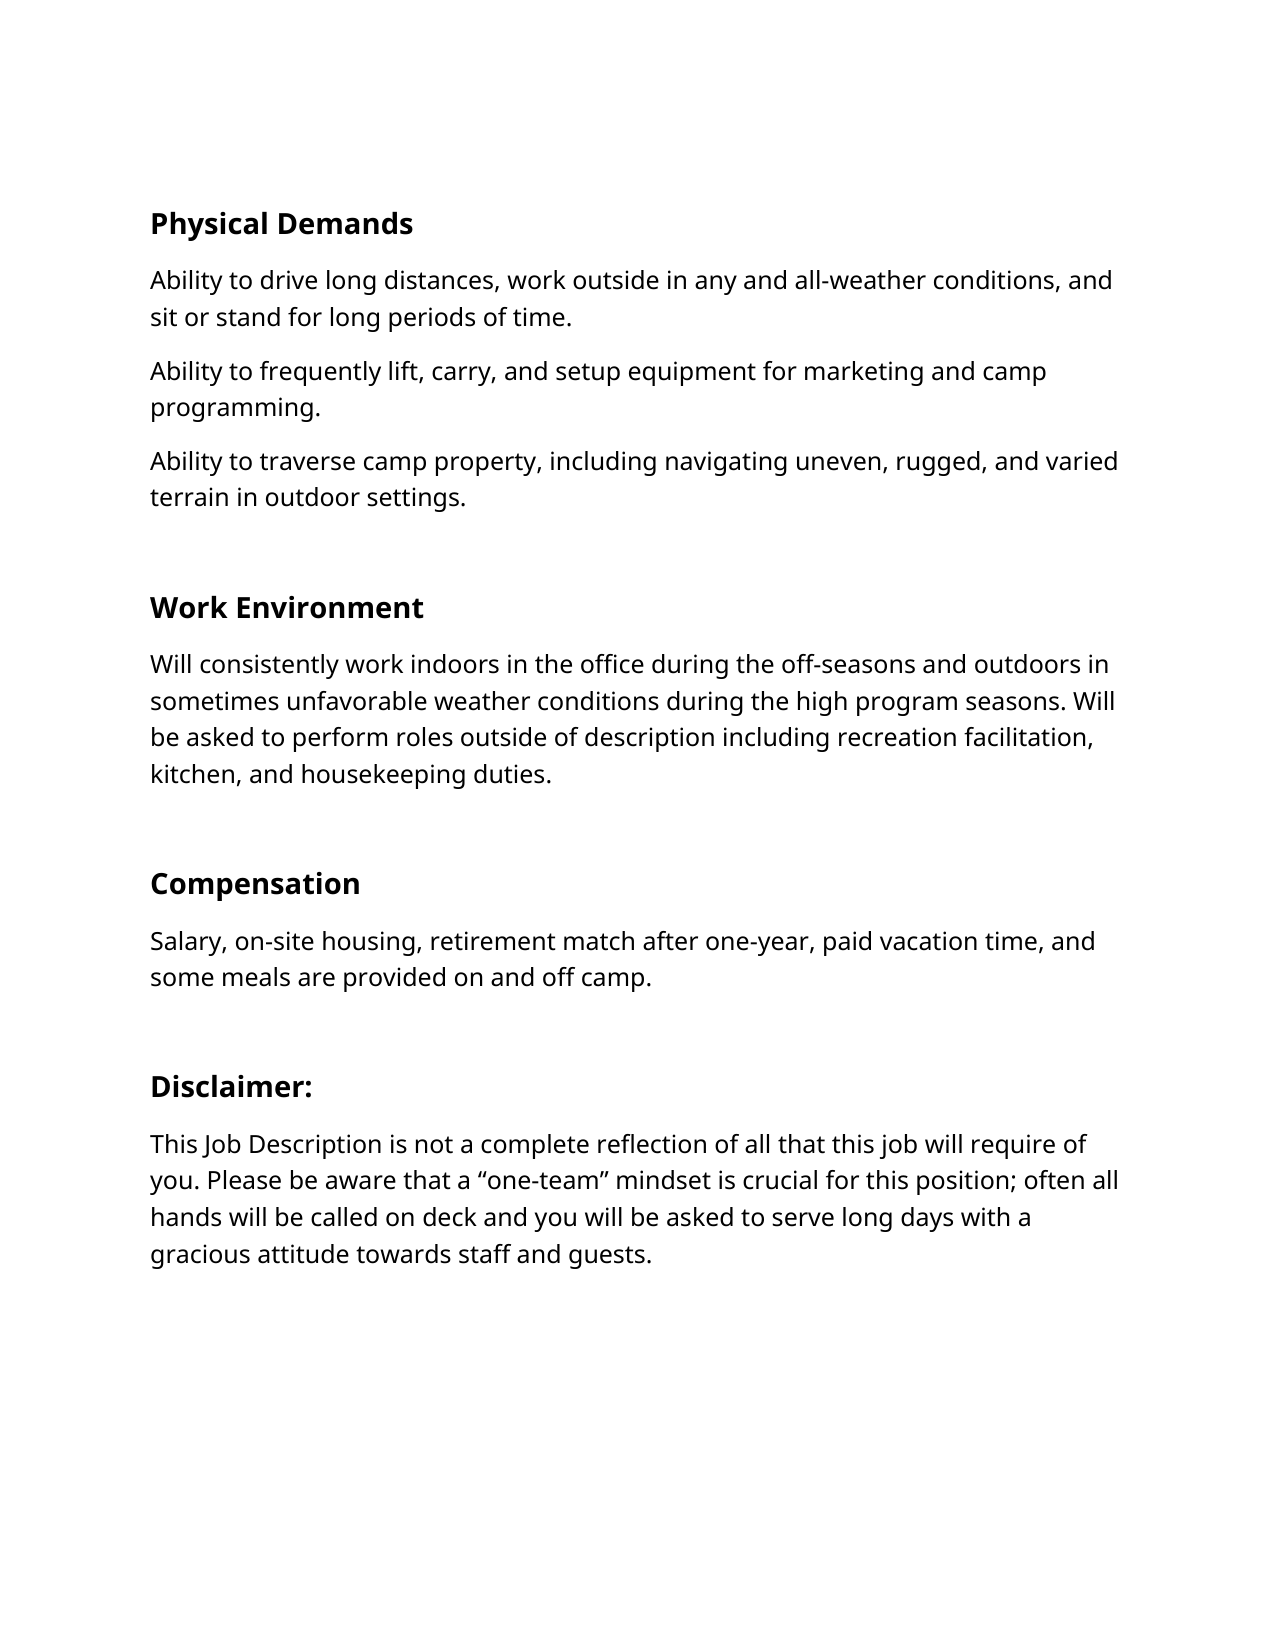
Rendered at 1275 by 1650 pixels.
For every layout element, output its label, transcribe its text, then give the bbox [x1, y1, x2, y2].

text Ability to frequently lift, carry, and setup equipment for marketing and camp programming. [150, 353, 1125, 424]
text Work Environment [150, 587, 1125, 627]
text Ability to traverse camp property, including navigating uneven, rugged, and varied terrain in outdoor settings. [150, 443, 1125, 514]
text Ability to drive long distances, work outside in any and all-weather conditions, and sit or stand for long periods of time. [150, 263, 1125, 334]
text Compensation [150, 864, 1125, 903]
text Will consistently work indoors in the office during the off-seasons and outdoors in sometimes unfavorable weather conditions during the high program seasons. Will be asked to perform roles outside of description including recreation facilitation, kitchen, and housekeeping duties. [150, 646, 1125, 791]
text Salary, on-site housing, retirement match after one-year, paid vacation time, and some meals are provided on and off camp. [150, 923, 1125, 994]
text Physical Demands [150, 203, 1125, 243]
text Disclaimer: [150, 1067, 1125, 1106]
text This Job Description is not a complete reflection of all that this job will require of you. Please be aware that a “one-team” mindset is crucial for this position; often all hands will be called on deck and you will be asked to serve long days with a gracious attitude towards staff and guests. [150, 1126, 1125, 1271]
